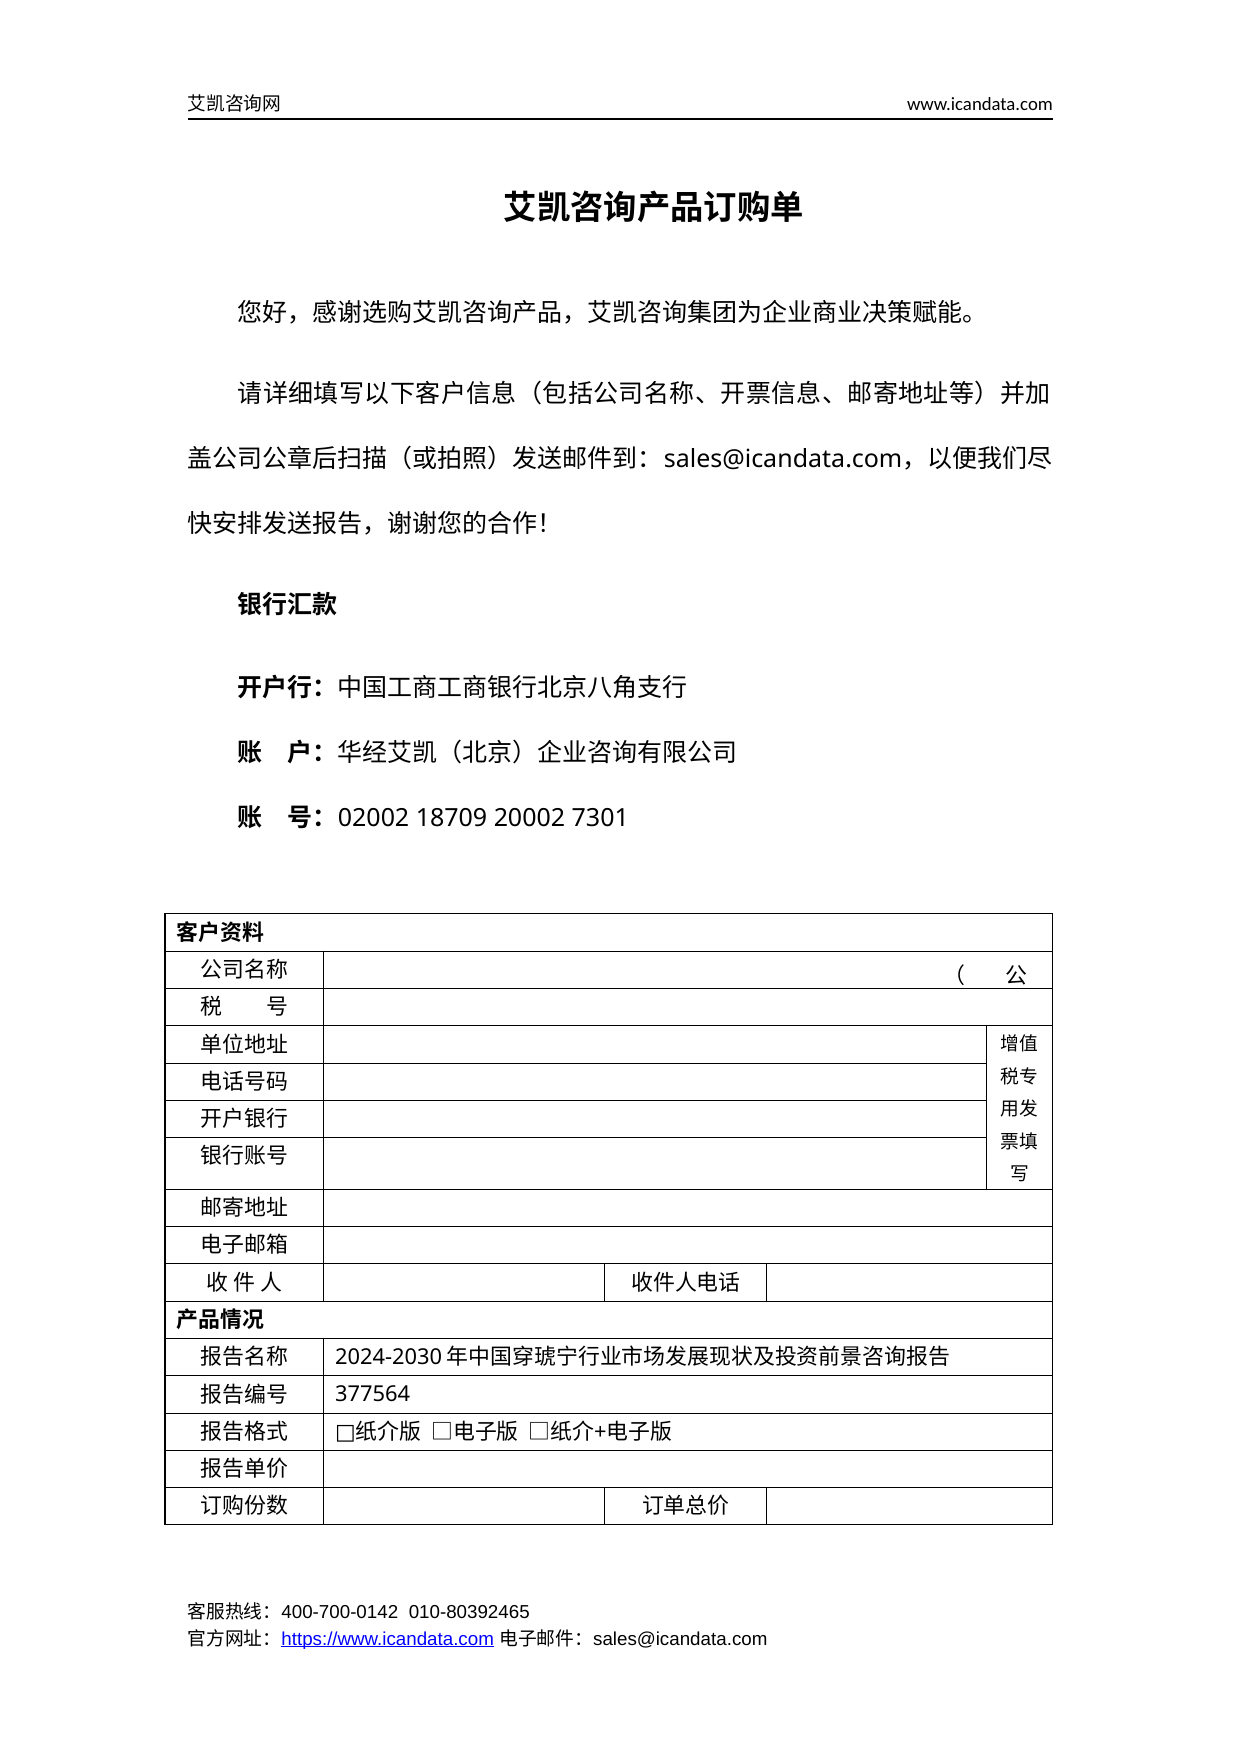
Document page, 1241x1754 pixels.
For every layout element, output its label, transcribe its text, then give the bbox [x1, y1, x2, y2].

table_cell 银行账号 [166, 1138, 323, 1189]
table_cell [324, 1064, 986, 1100]
table_cell 报告编号 [166, 1376, 323, 1412]
text 账 户：华经艾凯（北京）企业咨询有限公司 [187, 718, 1053, 783]
table_cell 收件人电话 [605, 1264, 766, 1301]
table_cell [324, 1264, 604, 1301]
table_cell [767, 1264, 1052, 1301]
table_cell 报告名称 [166, 1339, 323, 1375]
text 艾凯咨询产品订购单 [187, 172, 1053, 237]
table_cell 2024-2030年中国穿琥宁行业市场发展现状及投资前景咨询报告 [324, 1339, 1052, 1375]
table_cell 增值税专用发票填写 [987, 1026, 1052, 1189]
table_cell 电子邮箱 [166, 1227, 323, 1263]
table_cell 订购份数 [166, 1488, 323, 1524]
table_cell [324, 1227, 1052, 1263]
table_cell 公司名称 [166, 952, 323, 988]
text 银行汇款 [187, 570, 1053, 635]
table_cell 订单总价 [605, 1488, 766, 1524]
table_cell 税 号 [166, 989, 323, 1025]
text 开户行：中国工商工商银行北京八角支行 [187, 653, 1053, 718]
table_cell 报告格式 [166, 1414, 323, 1450]
text 请详细填写以下客户信息（包括公司名称、开票信息、邮寄地址等）并加盖公司公章后扫描（或拍照）发送邮件到：sales@icandata.com，以便我们尽快安排发送报告，谢谢您的合作！ [187, 359, 1053, 554]
table_cell □纸介版 □电子版 □纸介+电子版 [324, 1414, 1052, 1450]
table_header 客户资料 [166, 914, 1052, 951]
text 您好，感谢选购艾凯咨询产品，艾凯咨询集团为企业商业决策赋能。 [187, 278, 1053, 343]
table_cell [324, 1488, 604, 1524]
table_cell 377564 [324, 1376, 1052, 1412]
table_cell 收 件 人 [166, 1264, 323, 1301]
table_cell [324, 1190, 1052, 1226]
table_cell 邮寄地址 [166, 1190, 323, 1226]
table_cell 开户银行 [166, 1101, 323, 1137]
table_cell [324, 1026, 986, 1062]
table_cell 电话号码 [166, 1064, 323, 1100]
table_cell [324, 1101, 986, 1137]
table_cell [767, 1488, 1052, 1524]
table_cell [324, 952, 1052, 988]
table_cell 报告单价 [166, 1451, 323, 1487]
table_cell [324, 989, 1052, 1025]
text 账 号：02002 18709 20002 7301 [187, 783, 1053, 848]
table_cell 单位地址 [166, 1026, 323, 1062]
table_cell [324, 1138, 986, 1189]
table_cell 产品情况 [166, 1302, 1052, 1338]
table_cell [324, 1451, 1052, 1487]
